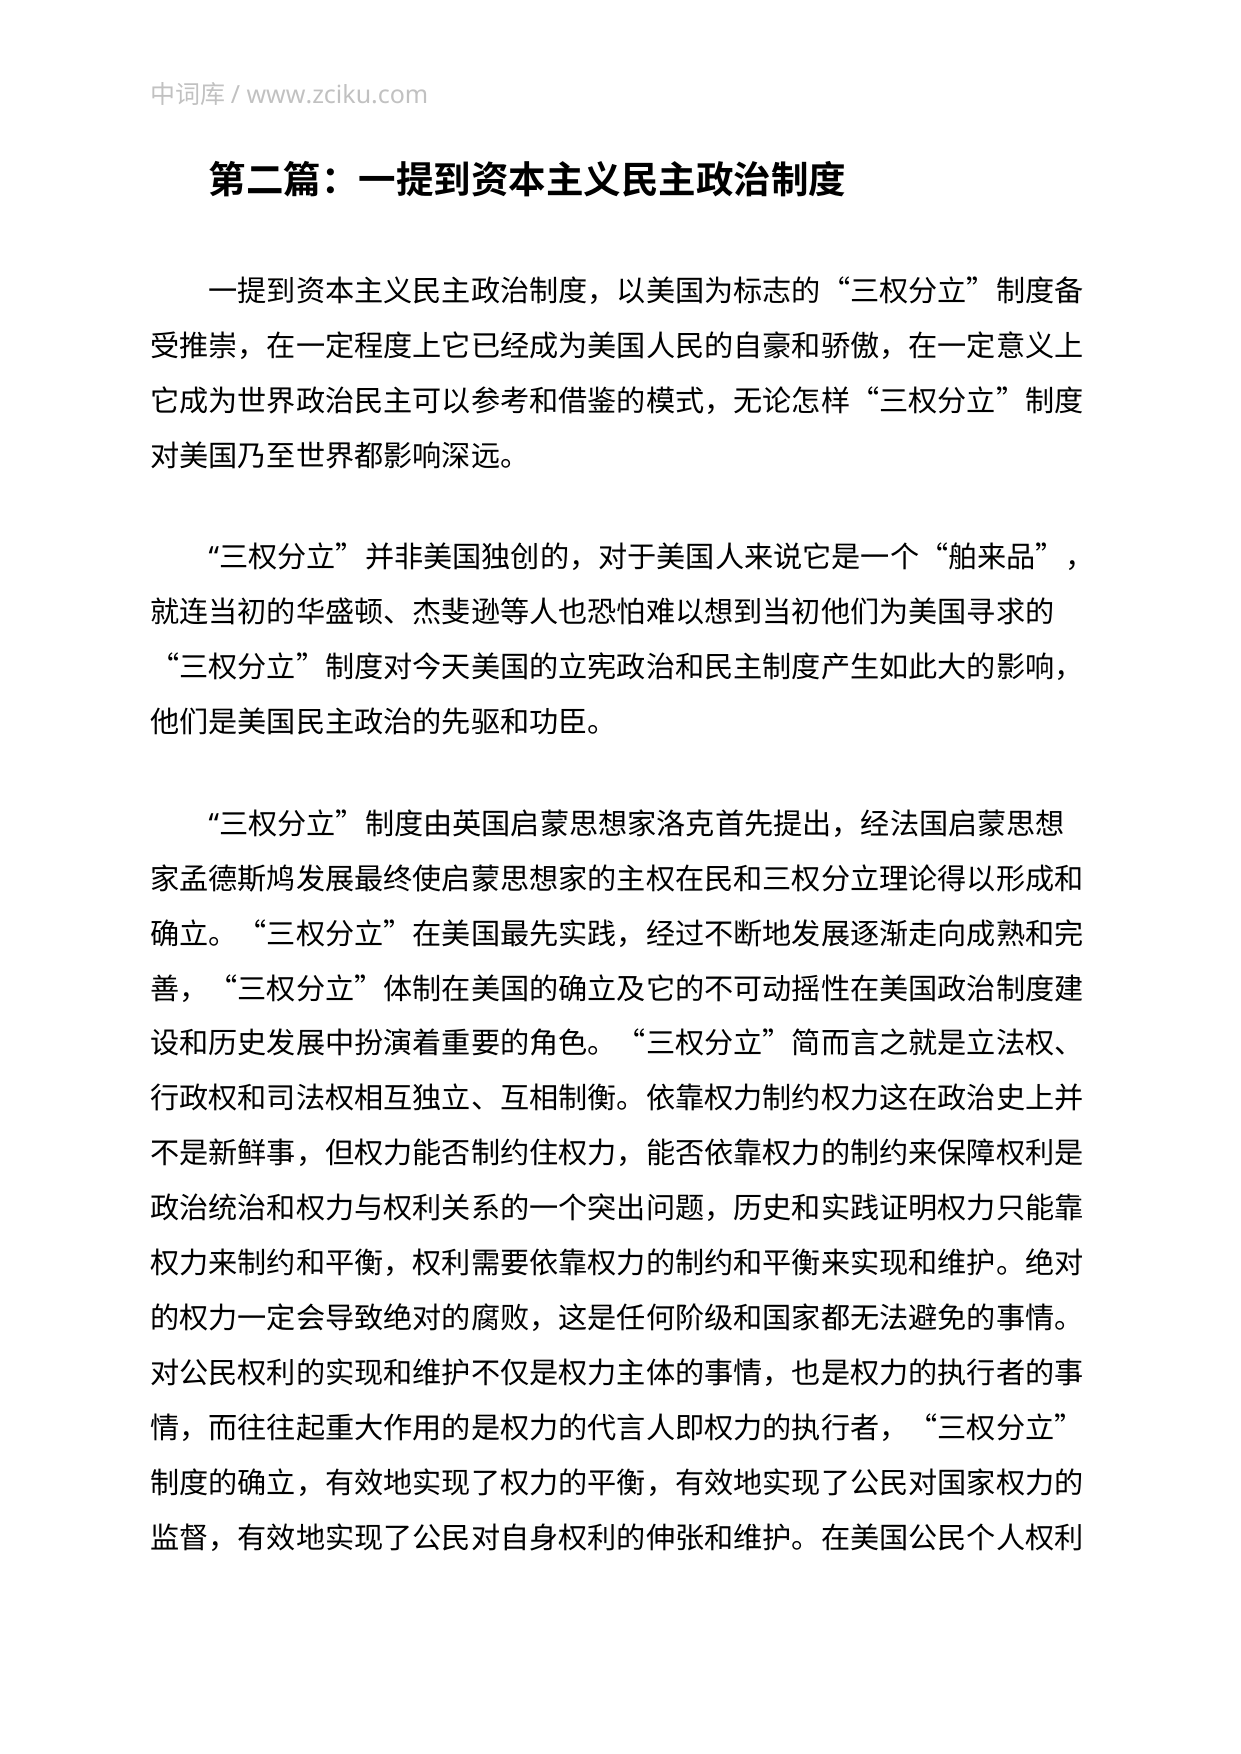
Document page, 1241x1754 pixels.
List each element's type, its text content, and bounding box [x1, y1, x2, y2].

text 一提到资本主义民主政治制度，以美国为标志的“三权分立”制度备受推崇，在一定程度上它已经成为美国人民的自豪和骄傲，在一定意义上它成为世界政治民主可以参考和借鉴的模式，无论怎样“三权分立”制度对美国乃至世界都影响深远。 [150, 267, 1090, 474]
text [150, 800, 1090, 1556]
text 第二篇：一提到资本主义民主政治制度 [150, 150, 1090, 204]
text “三权分立”并非美国独创的，对于美国人来说它是一个“舶来品”，就连当初的华盛顿、杰斐逊等人也恐怕难以想到当初他们为美国寻求的 “三权分立”制度对今天美国的立宪政治和民主制度产生如此大的影响，他们是美国民主政治的先驱和功臣。 [150, 534, 1090, 741]
